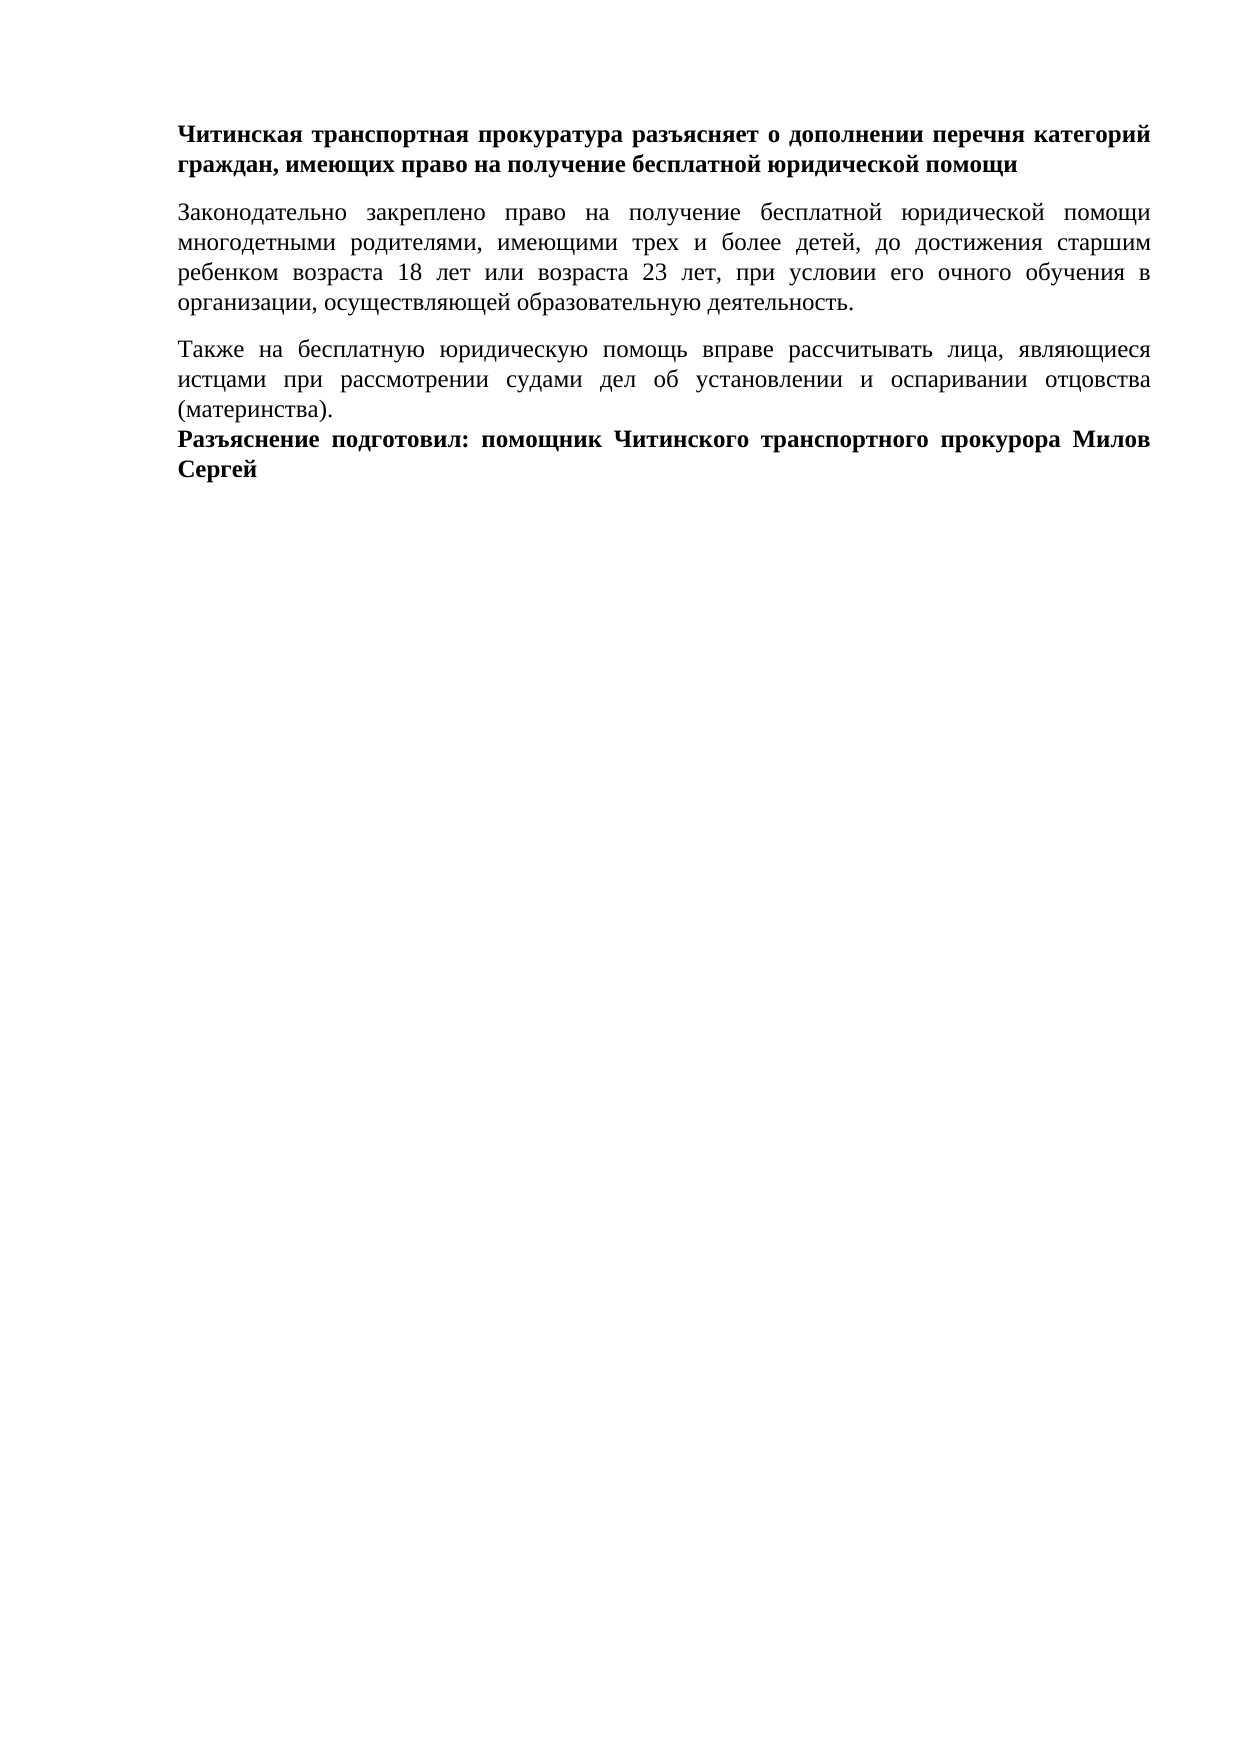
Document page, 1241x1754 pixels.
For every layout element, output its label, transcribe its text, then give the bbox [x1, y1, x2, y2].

text Законодательно закреплено право на получение бесплатной юридической помощи многодетными родителями, имеющими трех и более детей, до достижения старшим ребенком возраста 18 лет или возраста 23 лет, при условии его очного обучения в организации, осуществляющей образовательную деятельность. [177, 196, 1152, 316]
text Разъяснение подготовил: помощник Читинского транспортного прокурора Милов Сергей [177, 423, 1152, 483]
text Читинская транспортная прокуратура разъясняет о дополнении перечня категорий граждан, имеющих право на получение бесплатной юридической помощи [177, 118, 1152, 178]
text Также на бесплатную юридическую помощь вправе рассчитывать лица, являющиеся истцами при рассмотрении судами дел об установлении и оспаривании отцовства (материнства). [177, 333, 1152, 423]
